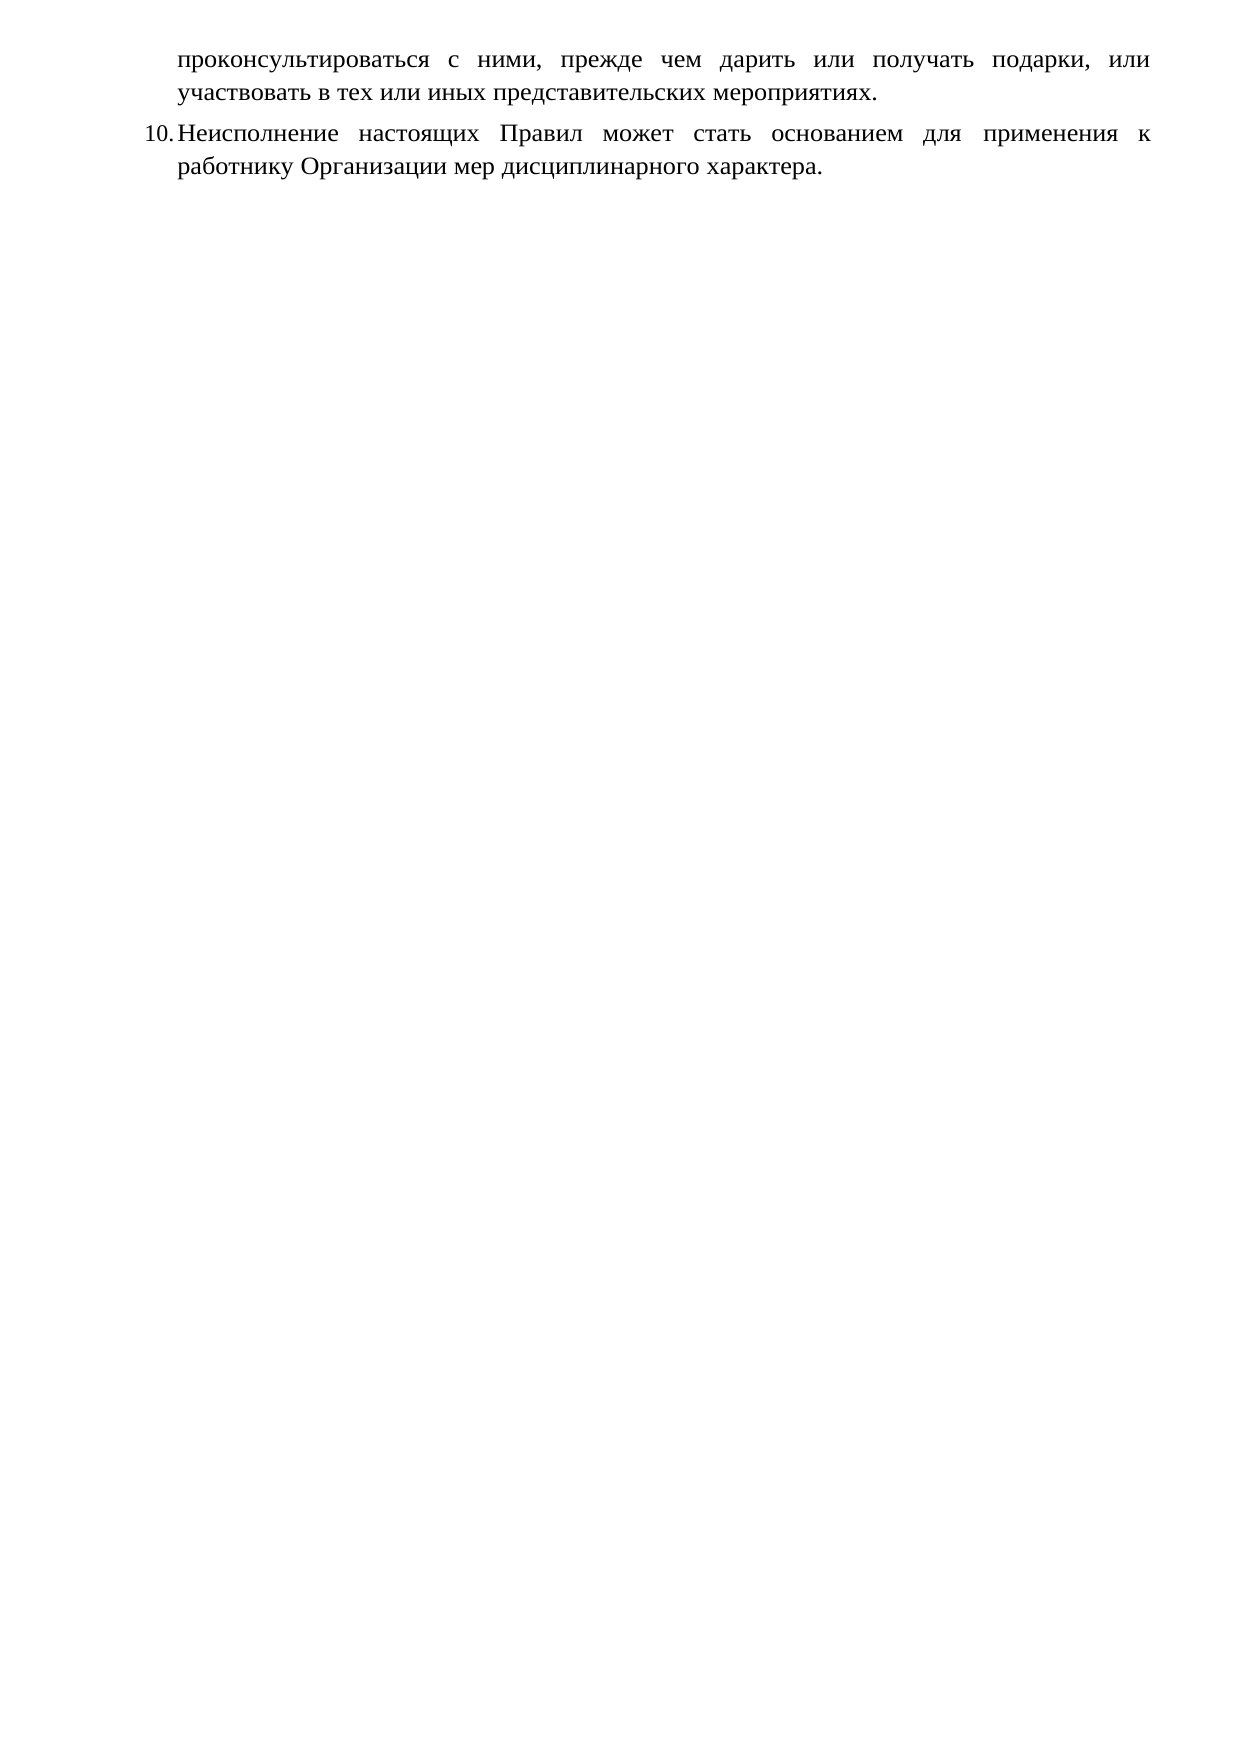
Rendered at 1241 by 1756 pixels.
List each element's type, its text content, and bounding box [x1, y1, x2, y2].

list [144, 44, 1151, 106]
list Неисполнение настоящих Правил может стать основанием для применения к работнику Организации мер дисциплинарного характера. [144, 118, 1151, 179]
